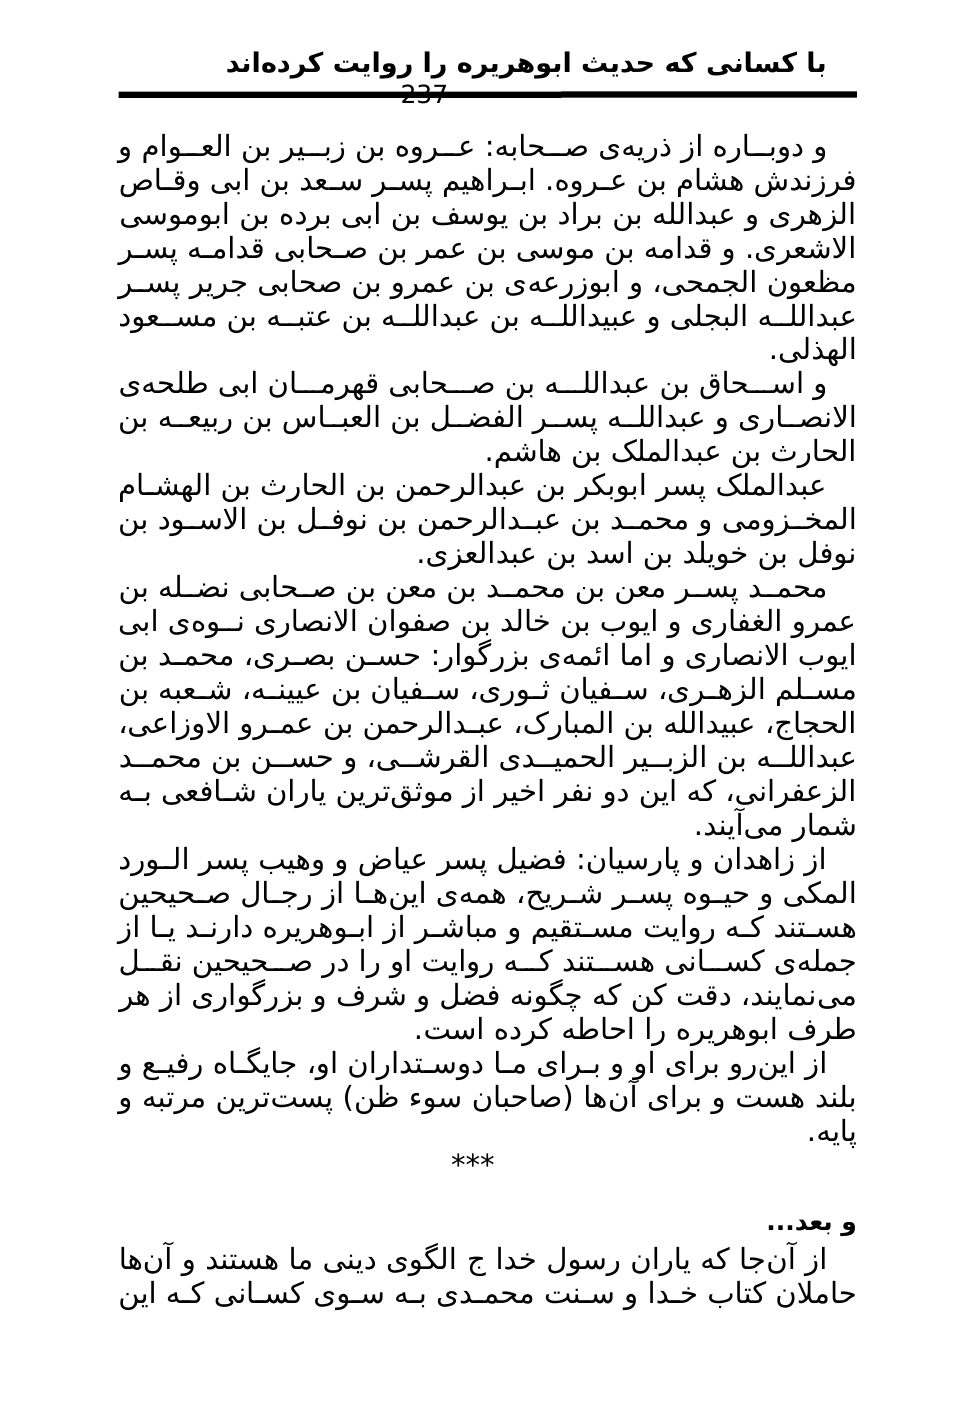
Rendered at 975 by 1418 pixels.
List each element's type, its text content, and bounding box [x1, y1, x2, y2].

text و دوباره از ذریه‌ی صحابه: عروه بن زبیر بن العوام و فرزندش هشام بن عروه. ابراهیم پسر سعد بن ابی وقاص الزهری و عبدالله بن براد بن یوسف بن ابی برده بن ابوموسی الاشعری. و قدامه بن موسی بن عمر بن صحابی قدامه پسر مظعون الجمحی، و ابوزرعه‌ی بن عمرو بن صحابی جریر پسر عبدالله البجلی و عبیدالله بن عبدالله بن عتبه بن مسعود الهذلی. [118, 129, 857, 367]
text محمد پسر معن بن محمد بن معن بن صحابی نضله بن عمرو الغفاری و ایوب بن خالد بن صفوان الانصاری نوه‌ی ابی ایوب الانصاری و اما ائمه‌ی بزرگوار: حسن بصری، محمد بن مسلم الزهری، سفیان ثوری، سفیان بن عیینه، شعبه بن الحجاج، عبیدالله بن المبارک، عبدالرحمن بن عمرو الاوزاعی، عبدالله بن الزبیر الحمیدی القرشی، و حسن بن محمد الزعفرانی، که این دو نفر اخیر از موثق‌ترین یاران شافعی به شمار می‌آیند. [118, 571, 857, 842]
text از زاهدان و پارسیان: فضیل پسر عیاض و وهیب پسر الورد المکی و حیوه پسر شریح، همه‌ی این‌ها از رجال صحیحین هستند که روایت مستقیم و مباشر از ابوهریره دارند یا از جمله‌ی کسانی هستند که روایت او را در صحیحین نقل می‌نمایند، دقت کن که چگونه فضل و شرف و بزرگواری از هر طرف ابوهریره را احاطه کرده‌ است. [118, 842, 857, 1046]
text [118, 1242, 857, 1310]
text و اسحاق بن عبدالله بن صحابی قهرمان ابی طلحه‌ی الانصاری و عبدالله پسر الفضل بن العباس بن ربیعه بن الحارث بن عبدالملک بن هاشم. [118, 367, 857, 469]
text عبدالملک پسر ابوبکر بن عبدالرحمن بن الحارث بن الهشام المخزومی و محمد بن عبدالرحمن بن نوفل بن الاسود بن نوفل بن خویلد بن اسد بن عبدالعزی. [118, 469, 857, 571]
text و بعد... [118, 1207, 857, 1236]
text از این‌رو برای او و برای ما دوستداران او، جایگاه رفیع و بلند هست و برای آن‌ها (صاحبان سوء ظن) پست‌ترین مرتبه و پایه. [118, 1046, 857, 1148]
text *** [118, 1148, 857, 1182]
